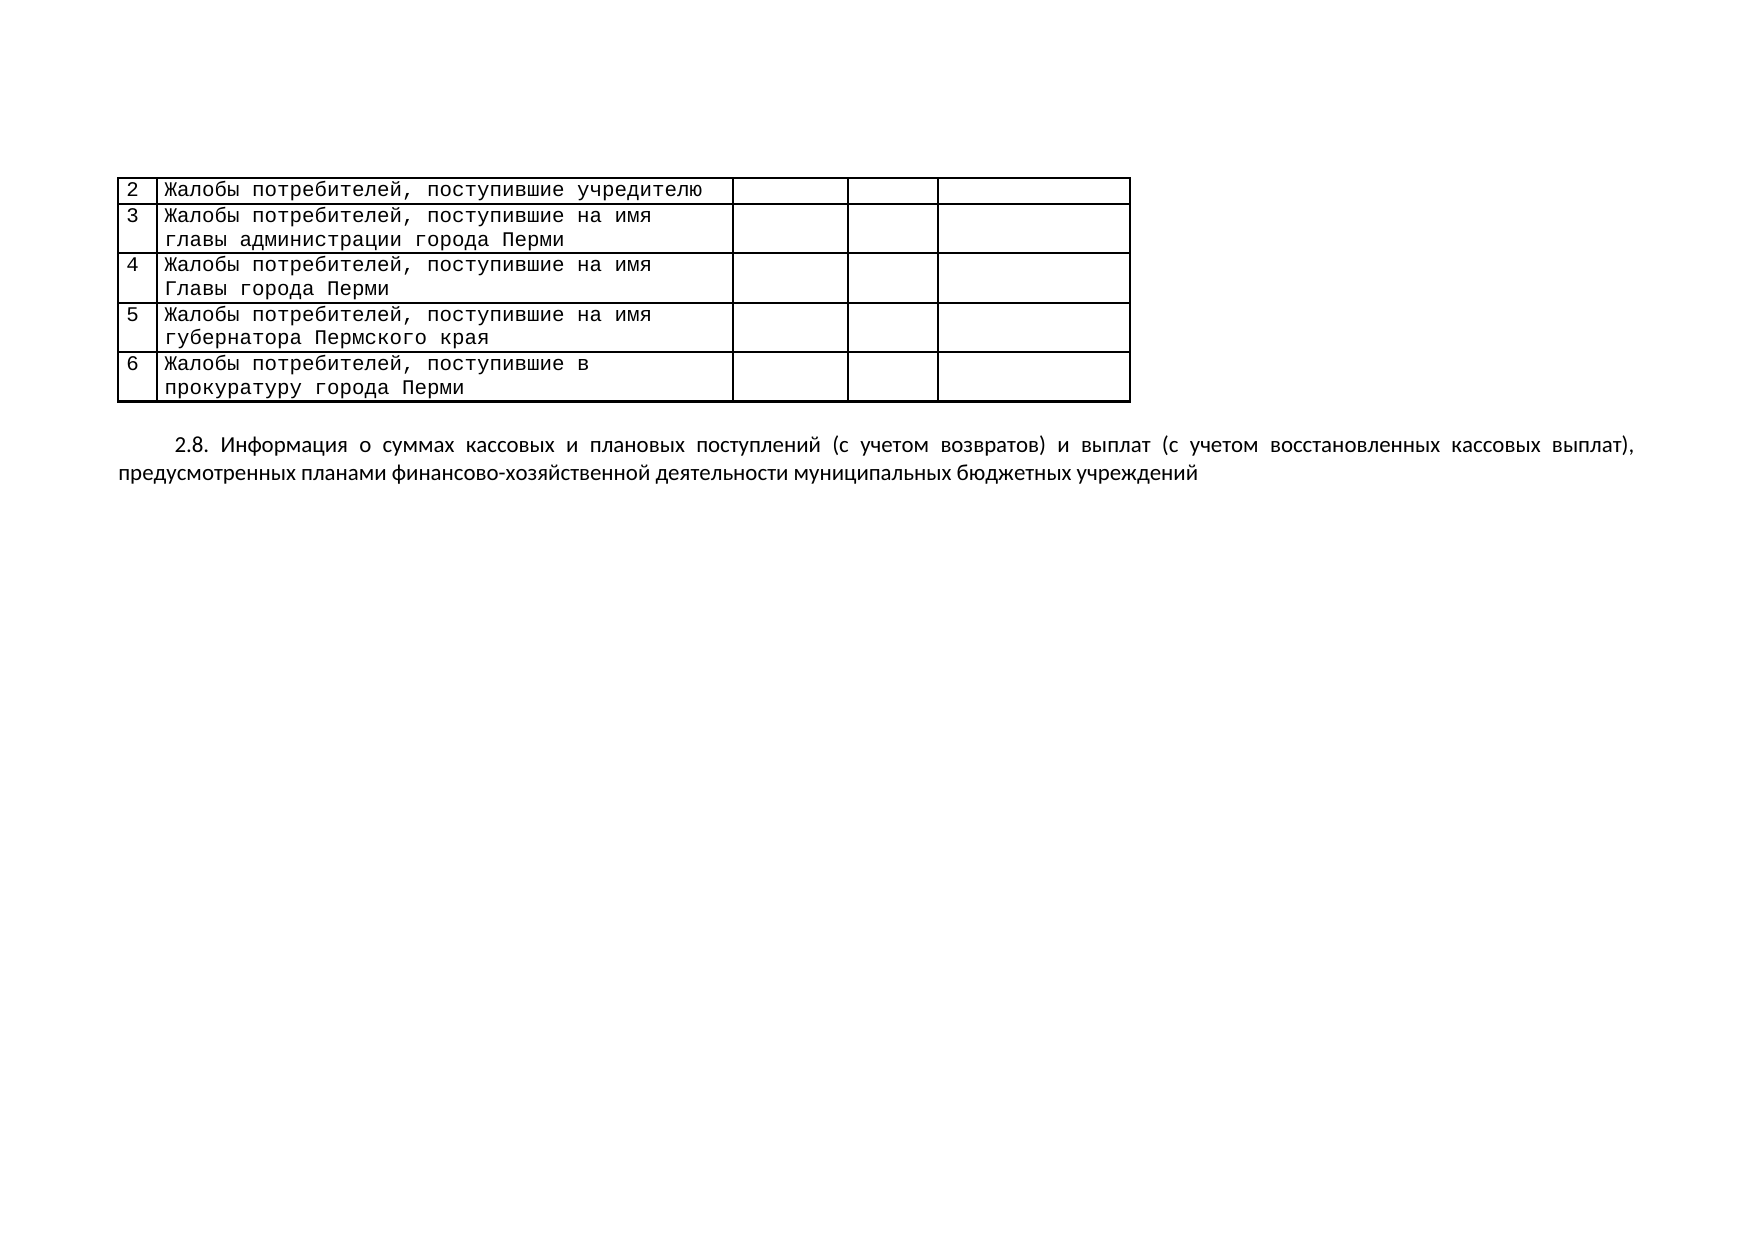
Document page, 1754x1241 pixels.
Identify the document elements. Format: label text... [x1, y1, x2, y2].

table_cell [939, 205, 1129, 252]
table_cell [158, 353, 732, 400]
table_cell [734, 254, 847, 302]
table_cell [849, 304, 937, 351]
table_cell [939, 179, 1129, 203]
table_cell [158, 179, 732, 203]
text 2.8. Информация о суммах кассовых и плановых поступлений (с учетом возвратов) и выплат (с учетом восстановленных кассовых выплат), предусмотренных планами финансово-хозяйственной деятельности муниципальных бюджетных учреждений [118, 431, 1636, 487]
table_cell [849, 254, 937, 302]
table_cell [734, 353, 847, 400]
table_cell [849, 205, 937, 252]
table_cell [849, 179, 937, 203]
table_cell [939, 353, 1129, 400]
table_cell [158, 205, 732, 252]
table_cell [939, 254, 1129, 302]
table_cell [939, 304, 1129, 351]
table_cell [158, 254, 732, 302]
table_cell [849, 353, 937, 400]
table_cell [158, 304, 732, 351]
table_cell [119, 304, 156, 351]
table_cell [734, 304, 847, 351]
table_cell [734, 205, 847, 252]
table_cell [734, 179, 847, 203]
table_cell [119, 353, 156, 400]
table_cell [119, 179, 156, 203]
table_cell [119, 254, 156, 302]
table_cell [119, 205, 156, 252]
